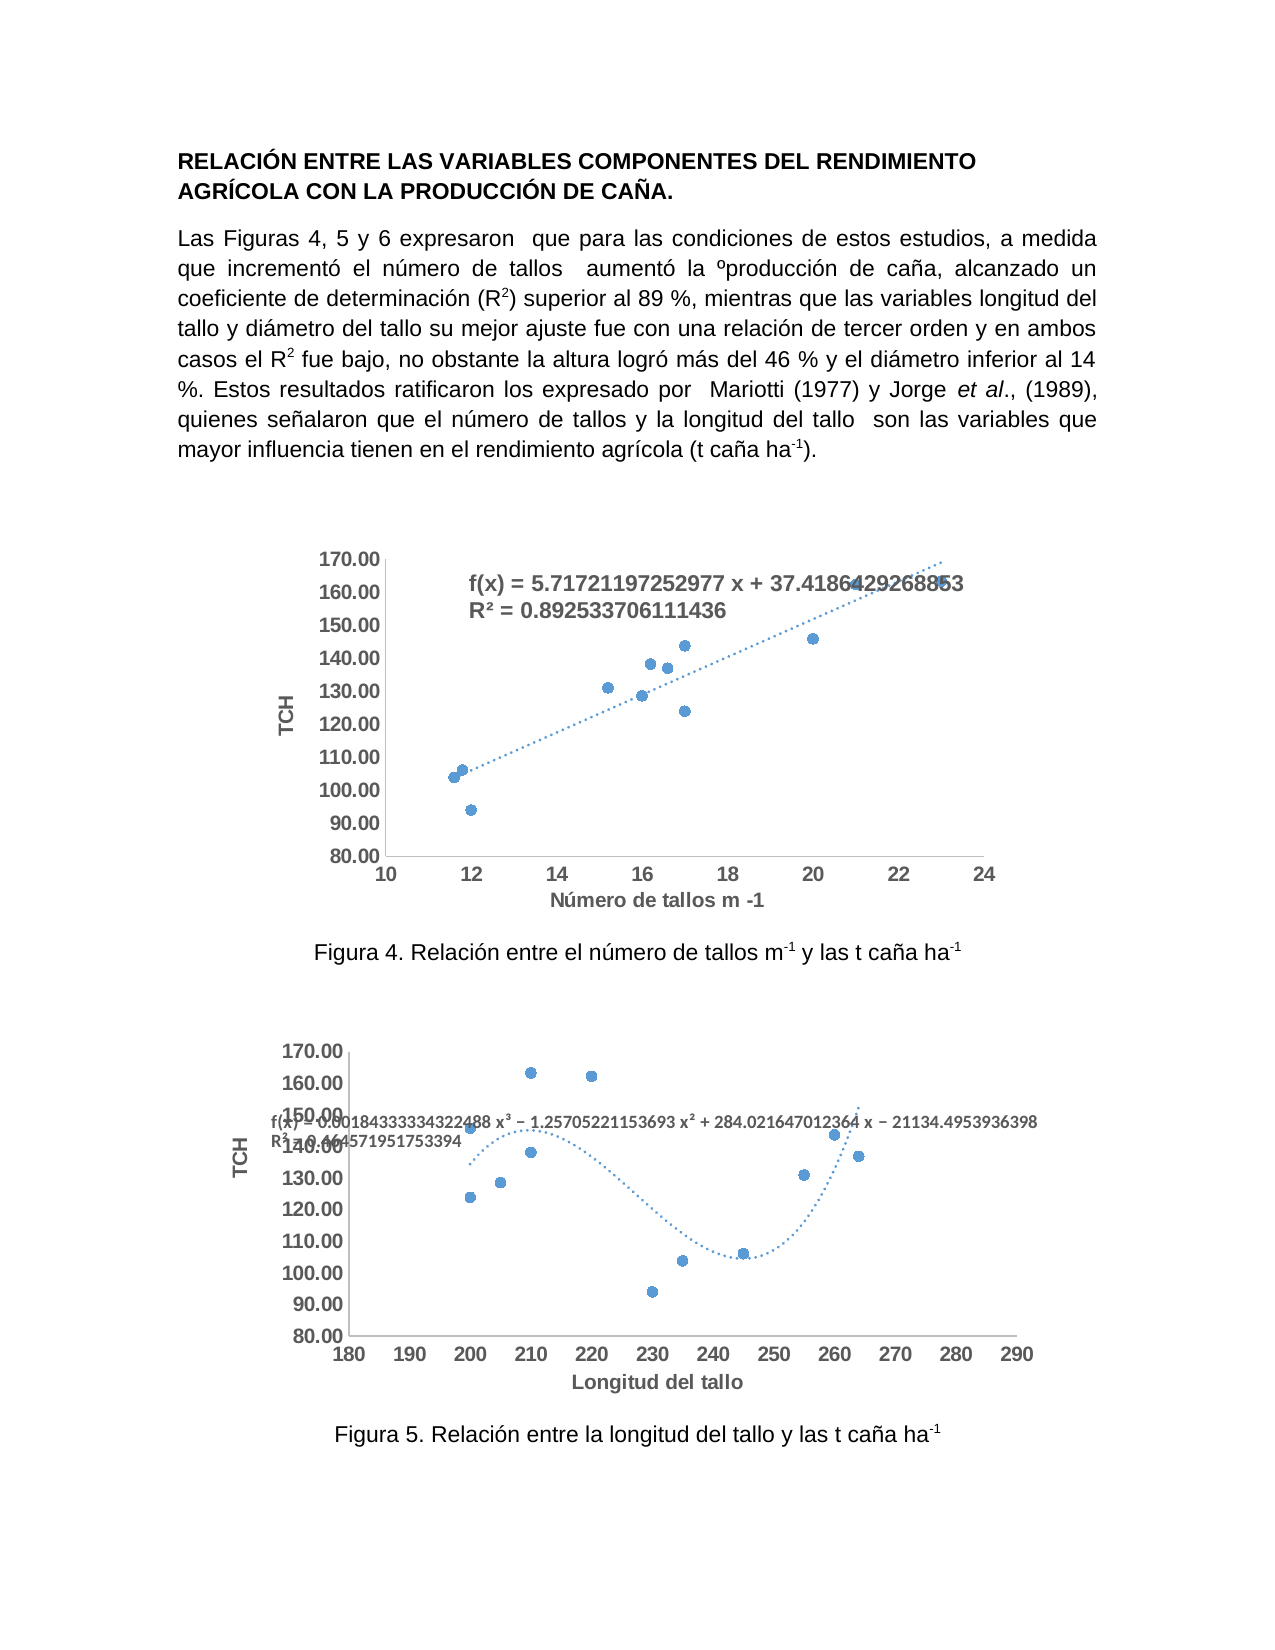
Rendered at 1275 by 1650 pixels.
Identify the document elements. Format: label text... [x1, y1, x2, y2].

text RELACIÓN ENTRE LAS VARIABLES COMPONENTES DEL RENDIMIENTO AGRÍCOLA CON LA PRODUCCIÓN DE CAÑA. [177, 148, 1098, 204]
text Figura 4. Relación entre el número de tallos m-1 y las t caña ha-1 [177, 939, 1098, 966]
text Las Figuras 4, 5 y 6 expresaron que para las condiciones de estos estudios, a medida que incrementó el número de tallos aumentó la ºproducción de caña, alcanzado un coeficiente de determinación (R2) superior al 89 %, mientras que las variables longitud del tallo y diámetro del tallo su mejor ajuste fue con una relación de tercer orden y en ambos casos el R2 fue bajo, no obstante la altura logró más del 46 % y el diámetro inferior al 14 %. Estos resultados ratificaron los expresado por Mariotti (1977) y Jorge et al., (1989), quienes señalaron que el número de tallos y la longitud del tallo son las variables que mayor influencia tienen en el rendimiento agrícola (t caña ha-1). [177, 225, 1098, 462]
text Figura 5. Relación entre la longitud del tallo y las t caña ha-1 [177, 1421, 1098, 1447]
